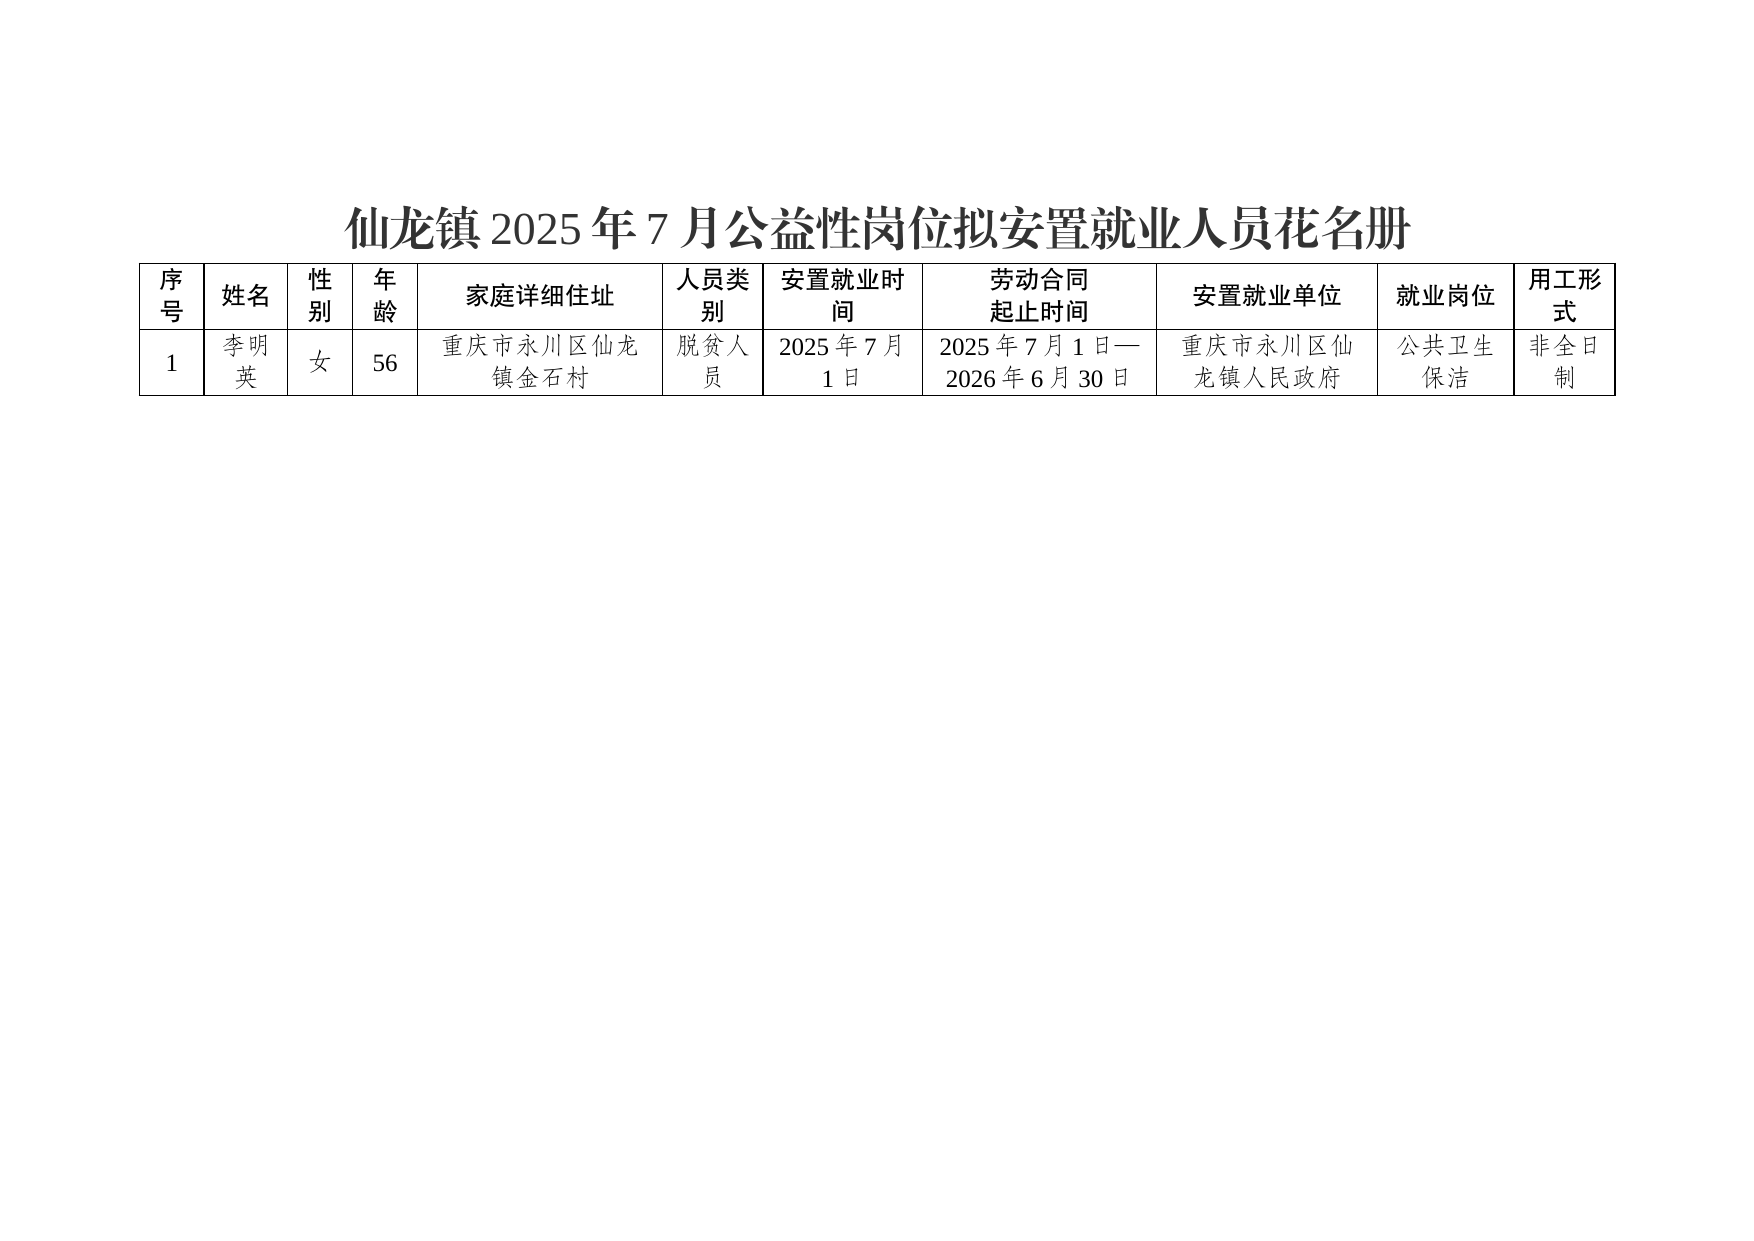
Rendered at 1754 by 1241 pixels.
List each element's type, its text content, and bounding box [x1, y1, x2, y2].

table_header 安置就业单位 [1157, 264, 1377, 329]
table_cell 2025年7月1日 [764, 330, 922, 395]
table_header 用工形式 [1515, 264, 1614, 329]
table_cell 非全日制 [1515, 330, 1614, 395]
table_cell 女 [288, 330, 352, 395]
table_cell 重庆市永川区仙龙镇金石村 [418, 330, 662, 395]
table_header 年龄 [353, 264, 417, 329]
table_cell 重庆市永川区仙龙镇人民政府 [1157, 330, 1377, 395]
table_header 安置就业时间 [764, 264, 922, 329]
table_cell 1 [140, 330, 203, 395]
table_header 序号 [140, 264, 203, 329]
table_cell 56 [353, 330, 417, 395]
text 仙龙镇2025年7月公益性岗位拟安置就业人员花名册 [150, 198, 1604, 263]
table_cell 2025年7月1日— 2026年6月30日 [923, 330, 1156, 395]
table_header 性别 [288, 264, 352, 329]
table_header 劳动合同 起止时间 [923, 264, 1156, 329]
table_header 就业岗位 [1378, 264, 1513, 329]
table_header 人员类别 [663, 264, 762, 329]
table_header 姓名 [205, 264, 287, 329]
table_header 家庭详细住址 [418, 264, 662, 329]
table_cell 李明英 [205, 330, 287, 395]
table_cell 公共卫生保洁 [1378, 330, 1513, 395]
table_cell 脱贫人员 [663, 330, 762, 395]
